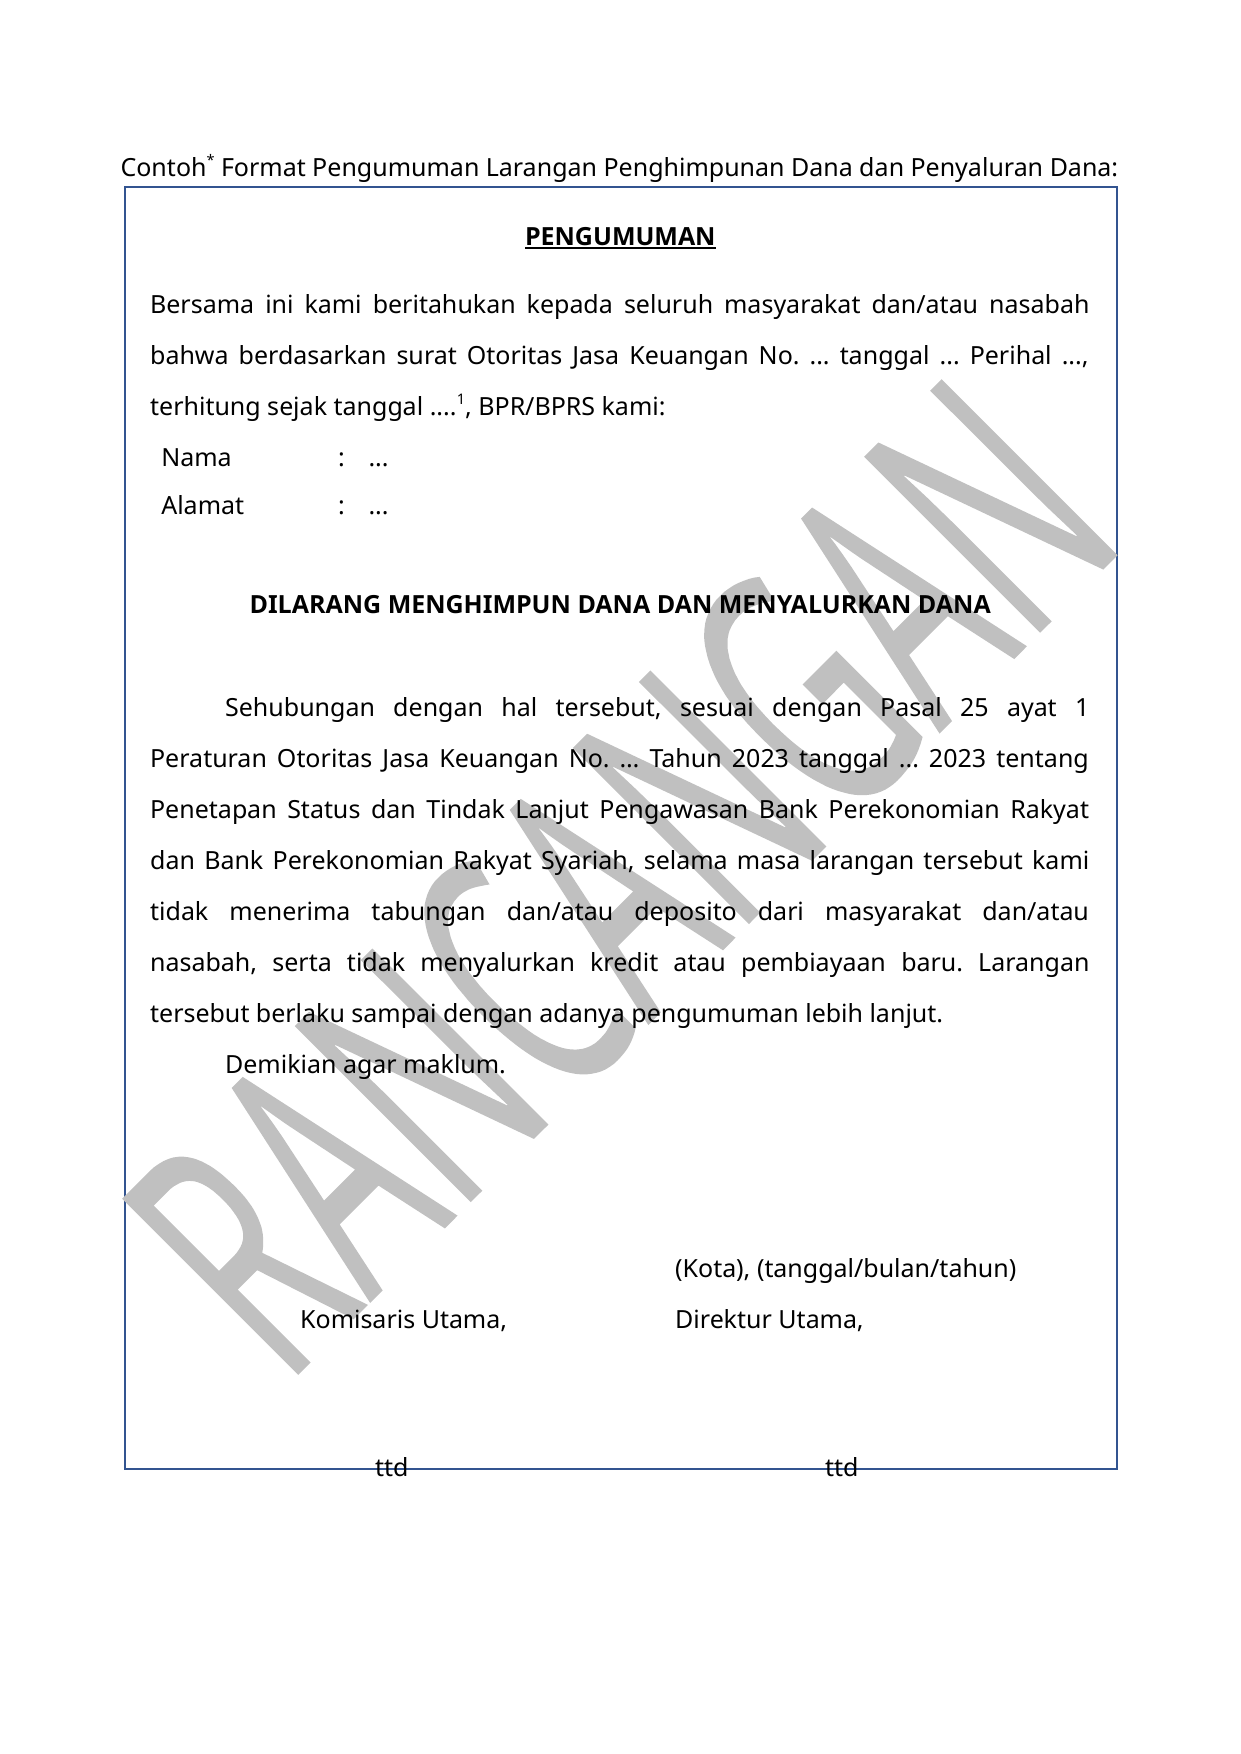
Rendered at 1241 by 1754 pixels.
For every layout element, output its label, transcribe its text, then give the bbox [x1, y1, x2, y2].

text Sehubungan dengan hal tersebut, sesuai dengan Pasal 25 ayat 1 Peraturan Otoritas Jasa Keuangan No. … Tahun 2023 tanggal ... 2023 tentang Penetapan Status dan Tindak Lanjut Pengawasan Bank Perekonomian Rakyat dan Bank Perekonomian Rakyat Syariah, selama masa larangan tersebut kami tidak menerima tabungan dan/atau deposito dari masyarakat dan/atau nasabah, serta tidak menyalurkan kredit atau pembiayaan baru. Larangan tersebut berlaku sampai dengan adanya pengumuman lebih lanjut. [150, 689, 1090, 1029]
table_header : [327, 439, 357, 488]
text Demikian agar maklum. [150, 1046, 1090, 1081]
text Bersama ini kami beritahukan kepada seluruh masyarakat dan/atau nasabah bahwa berdasarkan surat Otoritas Jasa Keuangan No. ... tanggal ... Perihal ..., terhitung sejak tanggal ....1, BPR/BPRS kami: [150, 286, 1090, 422]
table_header ... [357, 439, 1089, 488]
text ttd ttd [300, 1449, 1090, 1483]
table_cell Alamat [150, 488, 327, 536]
text Komisaris Utama, Direktur Utama, [225, 1302, 1090, 1336]
table_header Nama [150, 439, 327, 488]
text (Kota), (tanggal/bulan/tahun) [675, 1251, 1090, 1285]
text PENGUMUMAN [150, 218, 1090, 252]
text DILARANG MENGHIMPUN DANA DAN MENYALURKAN DANA [150, 587, 1090, 621]
table_cell : [327, 488, 357, 536]
table_cell ... [357, 488, 1089, 536]
text Contoh* Format Pengumuman Larangan Penghimpunan Dana dan Penyaluran Dana: [120, 150, 1125, 184]
